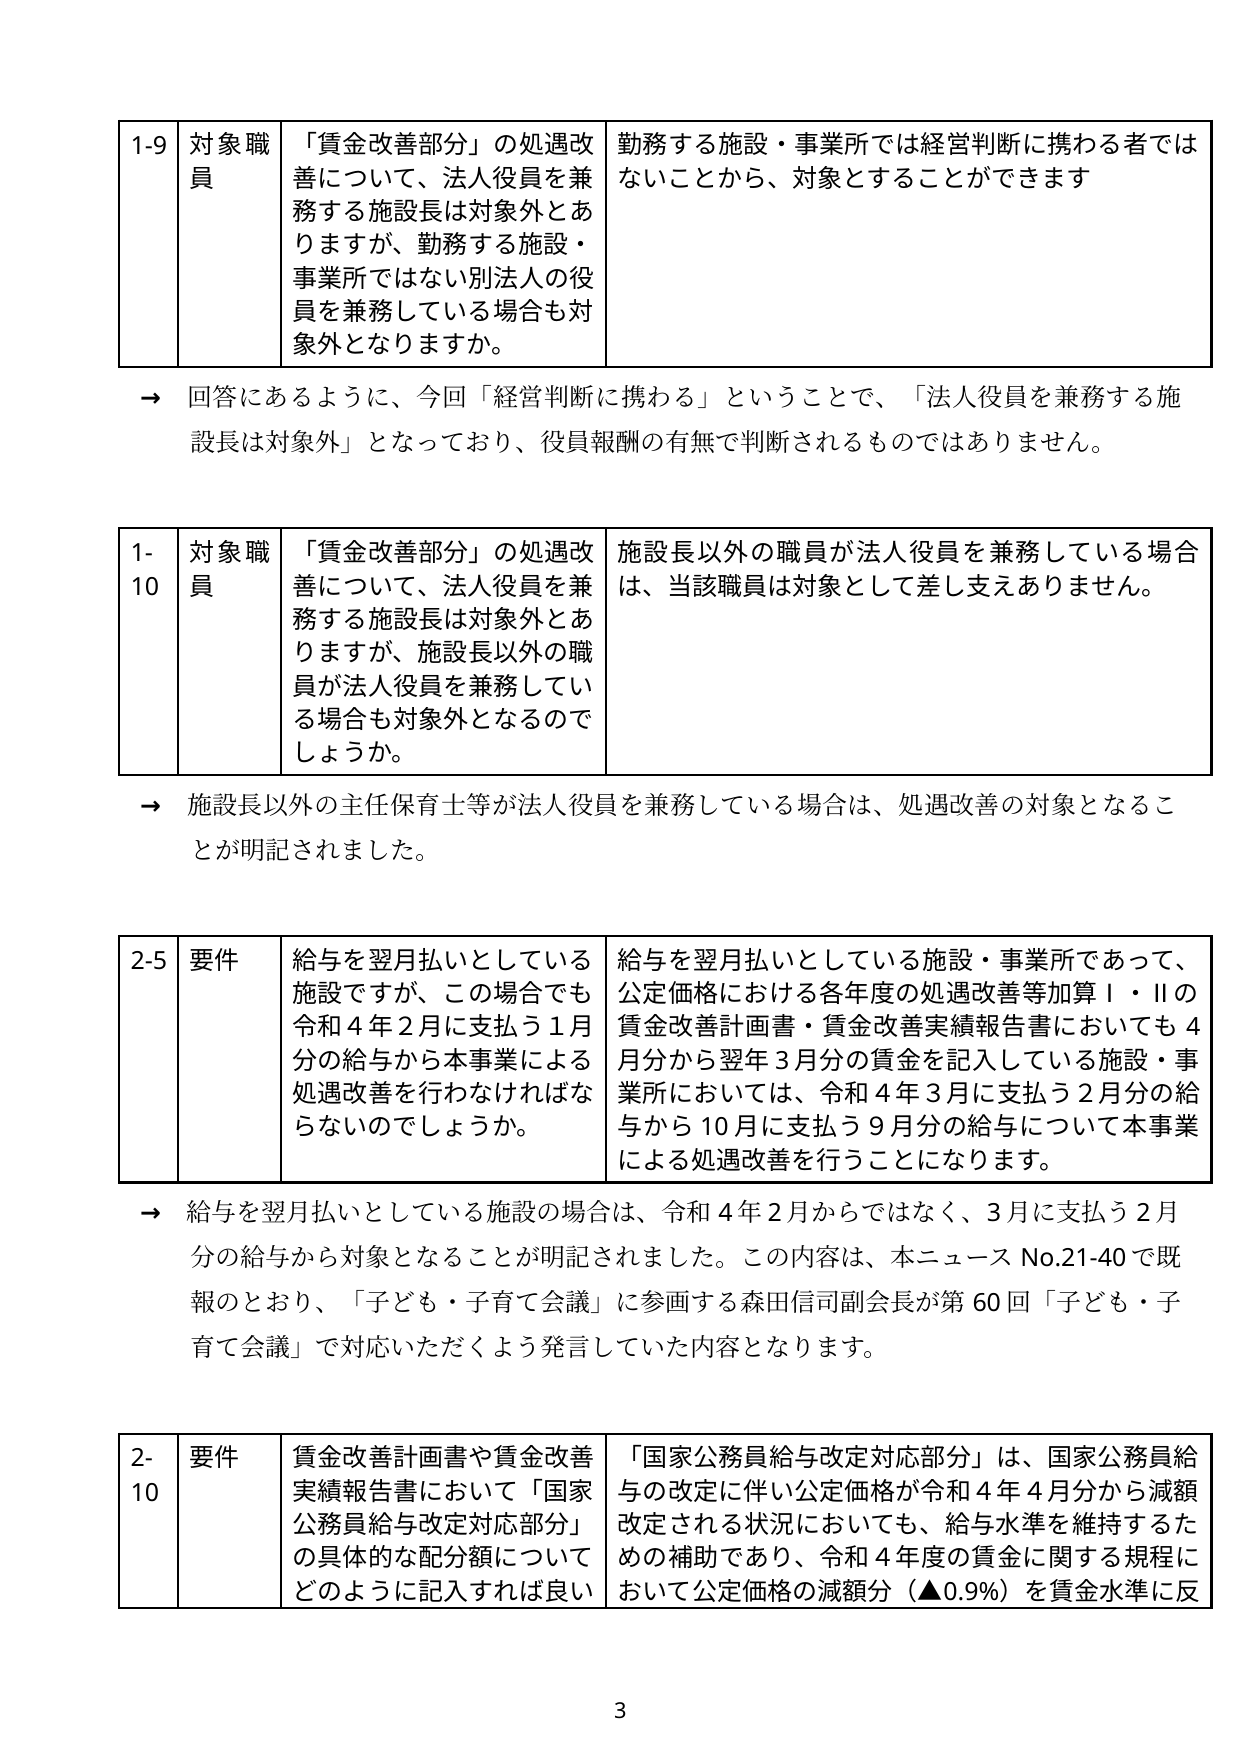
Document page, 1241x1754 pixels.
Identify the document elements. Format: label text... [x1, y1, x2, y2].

table_header 「賃金改善部分」の処遇改善について、法人役員を兼務する施設長は対象外とありますが、施設長以外の職員が法人役員を兼務している場合も対象外となるのでしょうか。 [282, 529, 605, 774]
table_header 給与を翌月払いとしている施設ですが、この場合でも令和４年２月に支払う１月分の給与から本事業による処遇改善を行わなければならないのでしょうか。 [282, 937, 605, 1181]
table_cell 勤務する施設・事業所では経営判断に携わる者ではないことから、対象とすることができます [607, 122, 1210, 366]
table_header 2-10 [120, 1435, 177, 1607]
text → 給与を翌月払いとしている施設の場合は、令和4年2月からではなく、3月に支払う2月分の給与から対象となることが明記されました。この内容は、本ニュースNo.21-40で既報のとおり、「子ども・子育て会議」に参画する森田信司副会長が第60回「子ども・子育て会議」で対応いただくよう発言していた内容となります。 [140, 1193, 1181, 1364]
table_header 要件 [179, 1435, 280, 1607]
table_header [282, 1435, 605, 1607]
table_header 施設長以外の職員が法人役員を兼務している場合は、当該職員は対象として差し支えありません。 [607, 529, 1210, 774]
table_cell 「賃金改善部分」の処遇改善について、法人役員を兼務する施設長は対象外とありますが、勤務する施設・事業所ではない別法人の役員を兼務している場合も対象外となりますか。 [282, 122, 605, 366]
table_cell 1-9 [120, 122, 177, 366]
table_header 対象職員 [179, 529, 280, 774]
table_cell 対象職員 [179, 122, 280, 366]
table_header 給与を翌月払いとしている施設・事業所であって、公定価格における各年度の処遇改善等加算Ⅰ・Ⅱの賃金改善計画書・賃金改善実績報告書においても4月分から翌年3月分の賃金を記入している施設・事業所においては、令和４年３月に支払う２月分の給与から10月に支払う９月分の給与について本事業による処遇改善を行うことになります。 [607, 937, 1210, 1181]
table_header 要件 [179, 937, 280, 1181]
table_header 1-10 [120, 529, 177, 774]
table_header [607, 1435, 1210, 1607]
text → 施設長以外の主任保育士等が法人役員を兼務している場合は、処遇改善の対象となることが明記されました。 [140, 785, 1181, 866]
text → 回答にあるように、今回「経営判断に携わる」ということで、「法人役員を兼務する施設長は対象外」となっており、役員報酬の有無で判断されるものではありません。 [140, 378, 1181, 459]
table_header 2-5 [120, 937, 177, 1181]
